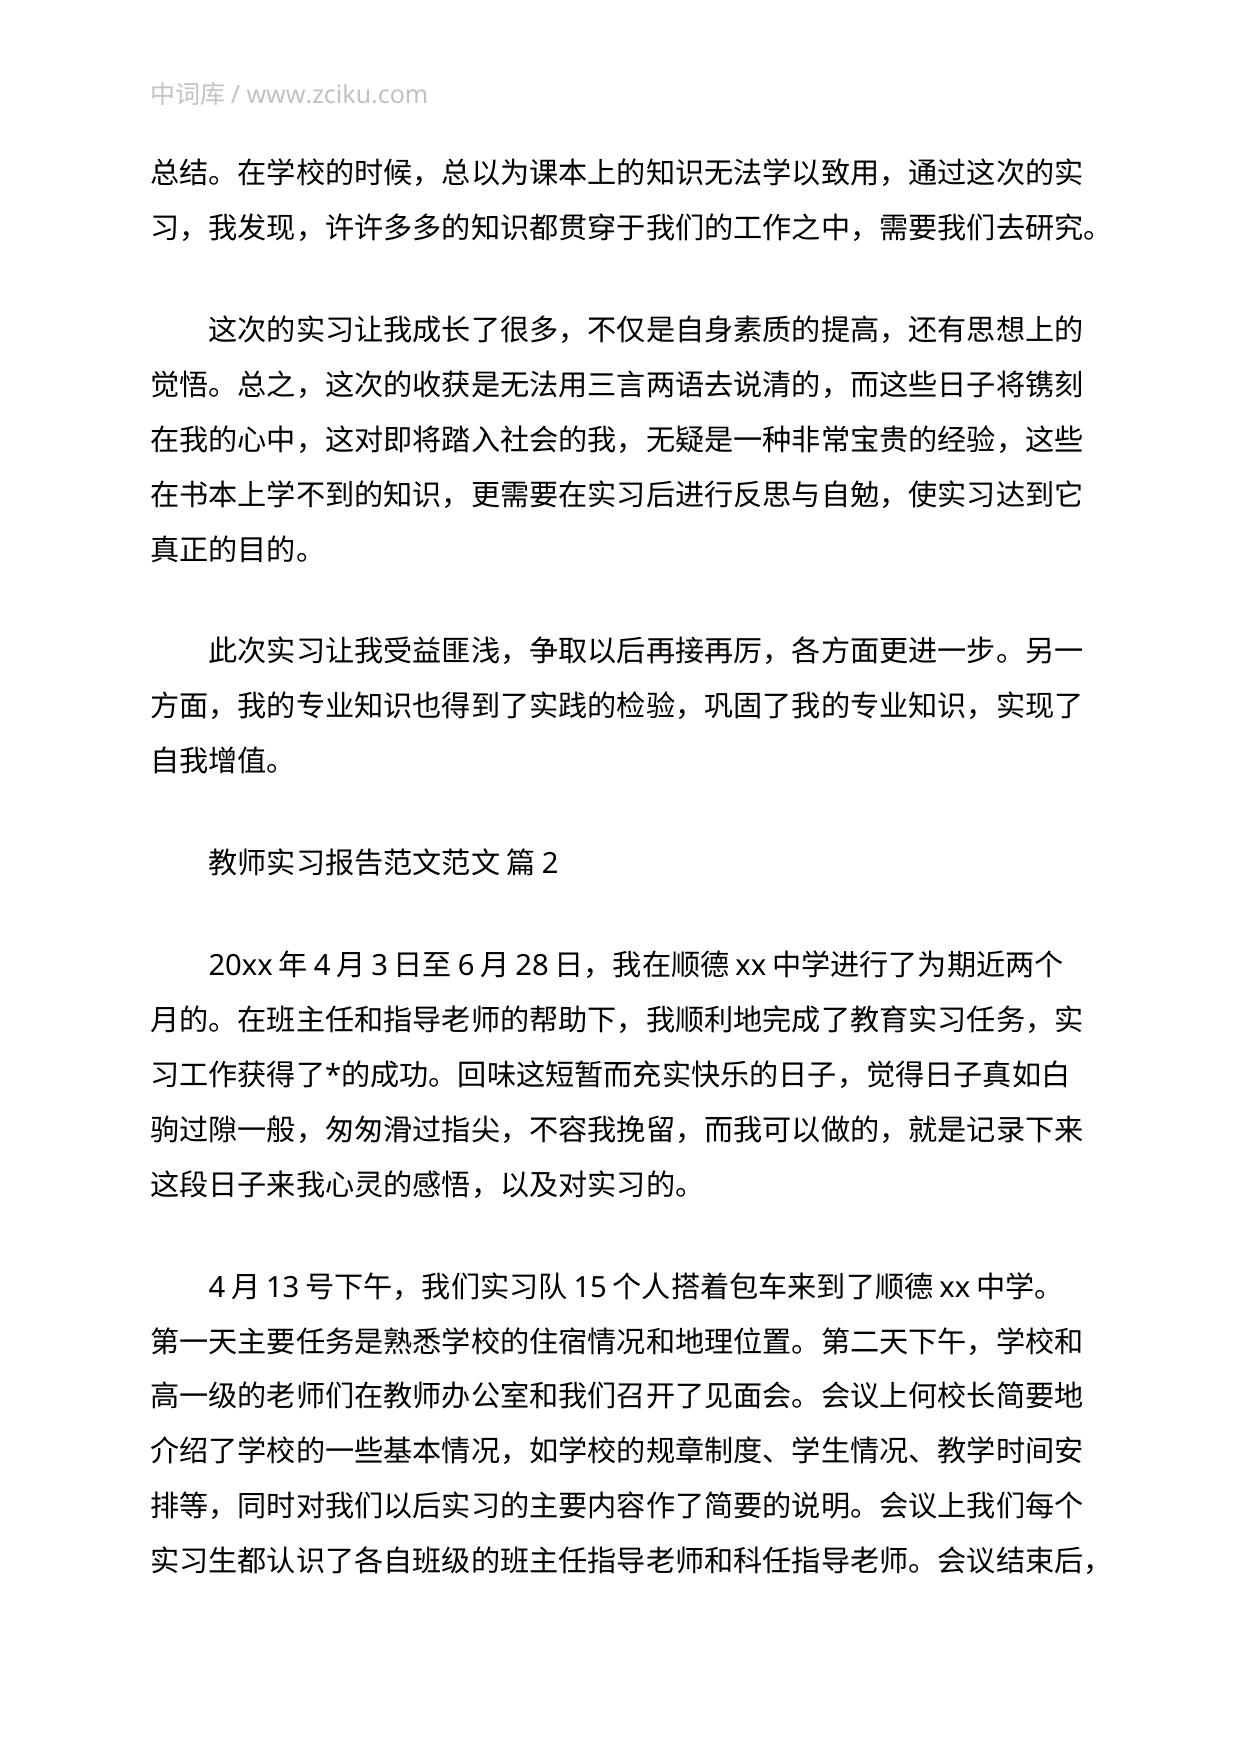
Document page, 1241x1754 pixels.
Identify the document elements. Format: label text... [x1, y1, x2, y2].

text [150, 1263, 1090, 1580]
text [150, 150, 1090, 247]
text 此次实习让我受益匪浅，争取以后再接再厉，各方面更进一步。另一方面，我的专业知识也得到了实践的检验，巩固了我的专业知识，实现了自我增值。 [150, 628, 1090, 780]
text 这次的实习让我成长了很多，不仅是自身素质的提高，还有思想上的觉悟。总之，这次的收获是无法用三言两语去说清的，而这些日子将镌刻在我的心中，这对即将踏入社会的我，无疑是一种非常宝贵的经验，这些在书本上学不到的知识，更需要在实习后进行反思与自勉，使实习达到它真正的目的。 [150, 307, 1090, 568]
text 20xx年4月3日至6月28日，我在顺德xx中学进行了为期近两个月的。在班主任和指导老师的帮助下，我顺利地完成了教育实习任务，实习工作获得了*的成功。回味这短暂而充实快乐的日子，觉得日子真如白驹过隙一般，匆匆滑过指尖，不容我挽留，而我可以做的，就是记录下来这段日子来我心灵的感悟，以及对实习的。 [150, 942, 1090, 1204]
text 教师实习报告范文范文 篇2 [150, 839, 1090, 882]
